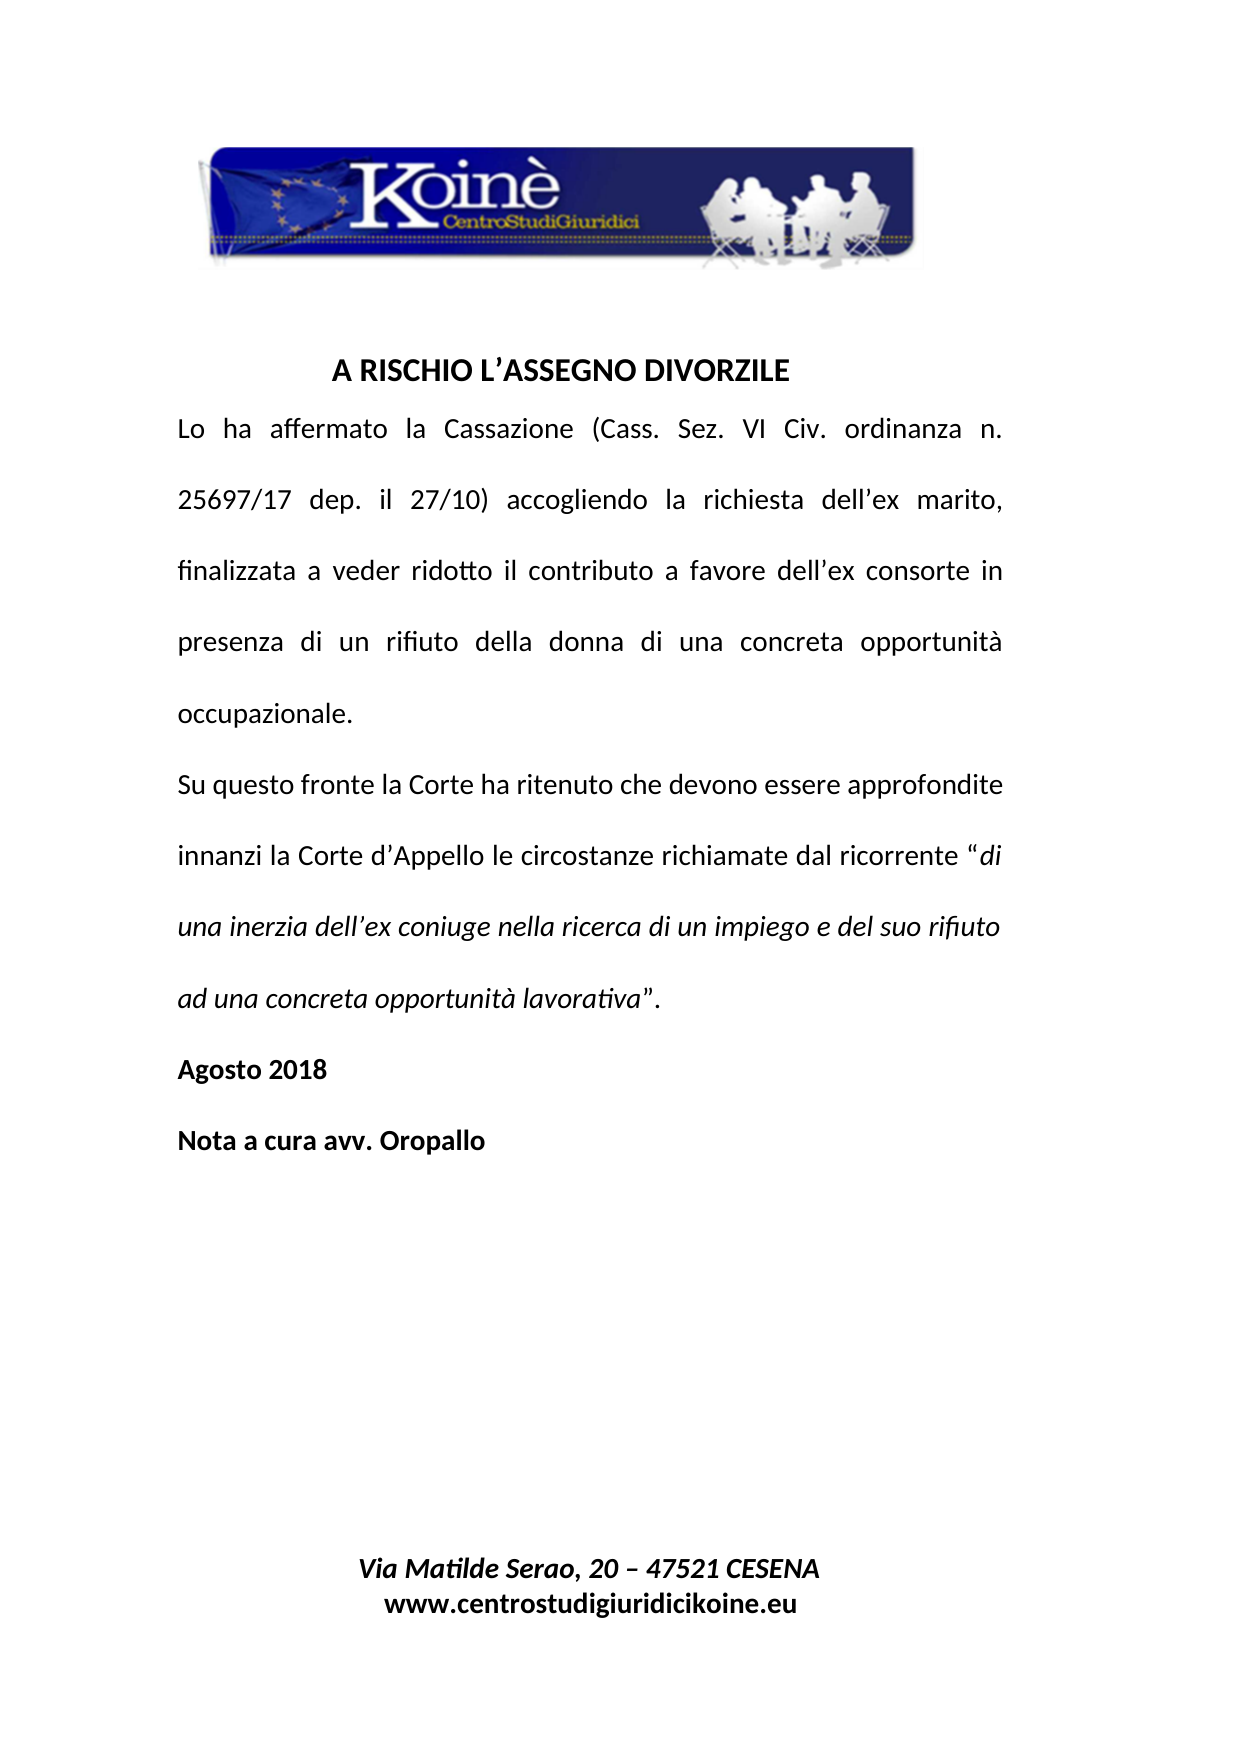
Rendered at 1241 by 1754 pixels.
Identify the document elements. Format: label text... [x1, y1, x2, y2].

text Nota a cura avv. Oropallo [177, 1122, 1004, 1158]
picture [198, 147, 925, 270]
text Agosto 2018 [177, 1051, 1004, 1087]
text Lo ha affermato la Cassazione (Cass. Sez. VI Civ. ordinanza n. 25697/17 dep. il 27/10) accogliendo la richiesta dell’ex marito, finalizzata a veder ridotto il contributo a favore dell’ex consorte in presenza di un rifiuto della donna di una concreta opportunità occupazionale. [177, 410, 1004, 730]
text www.centrostudigiuridicikoine.eu [177, 1585, 1004, 1621]
text A RISCHIO L’ASSEGNO DIVORZILE [118, 349, 1004, 390]
text Su questo fronte la Corte ha ritenuto che devono essere approfondite innanzi la Corte d’Appello le circostanze richiamate dal ricorrente “di una inerzia dell’ex coniuge nella ricerca di un impiego e del suo rifiuto ad una concreta opportunità lavorativa”. [177, 766, 1004, 1015]
text Via Matilde Serao, 20 – 47521 CESENA [177, 1550, 1004, 1585]
